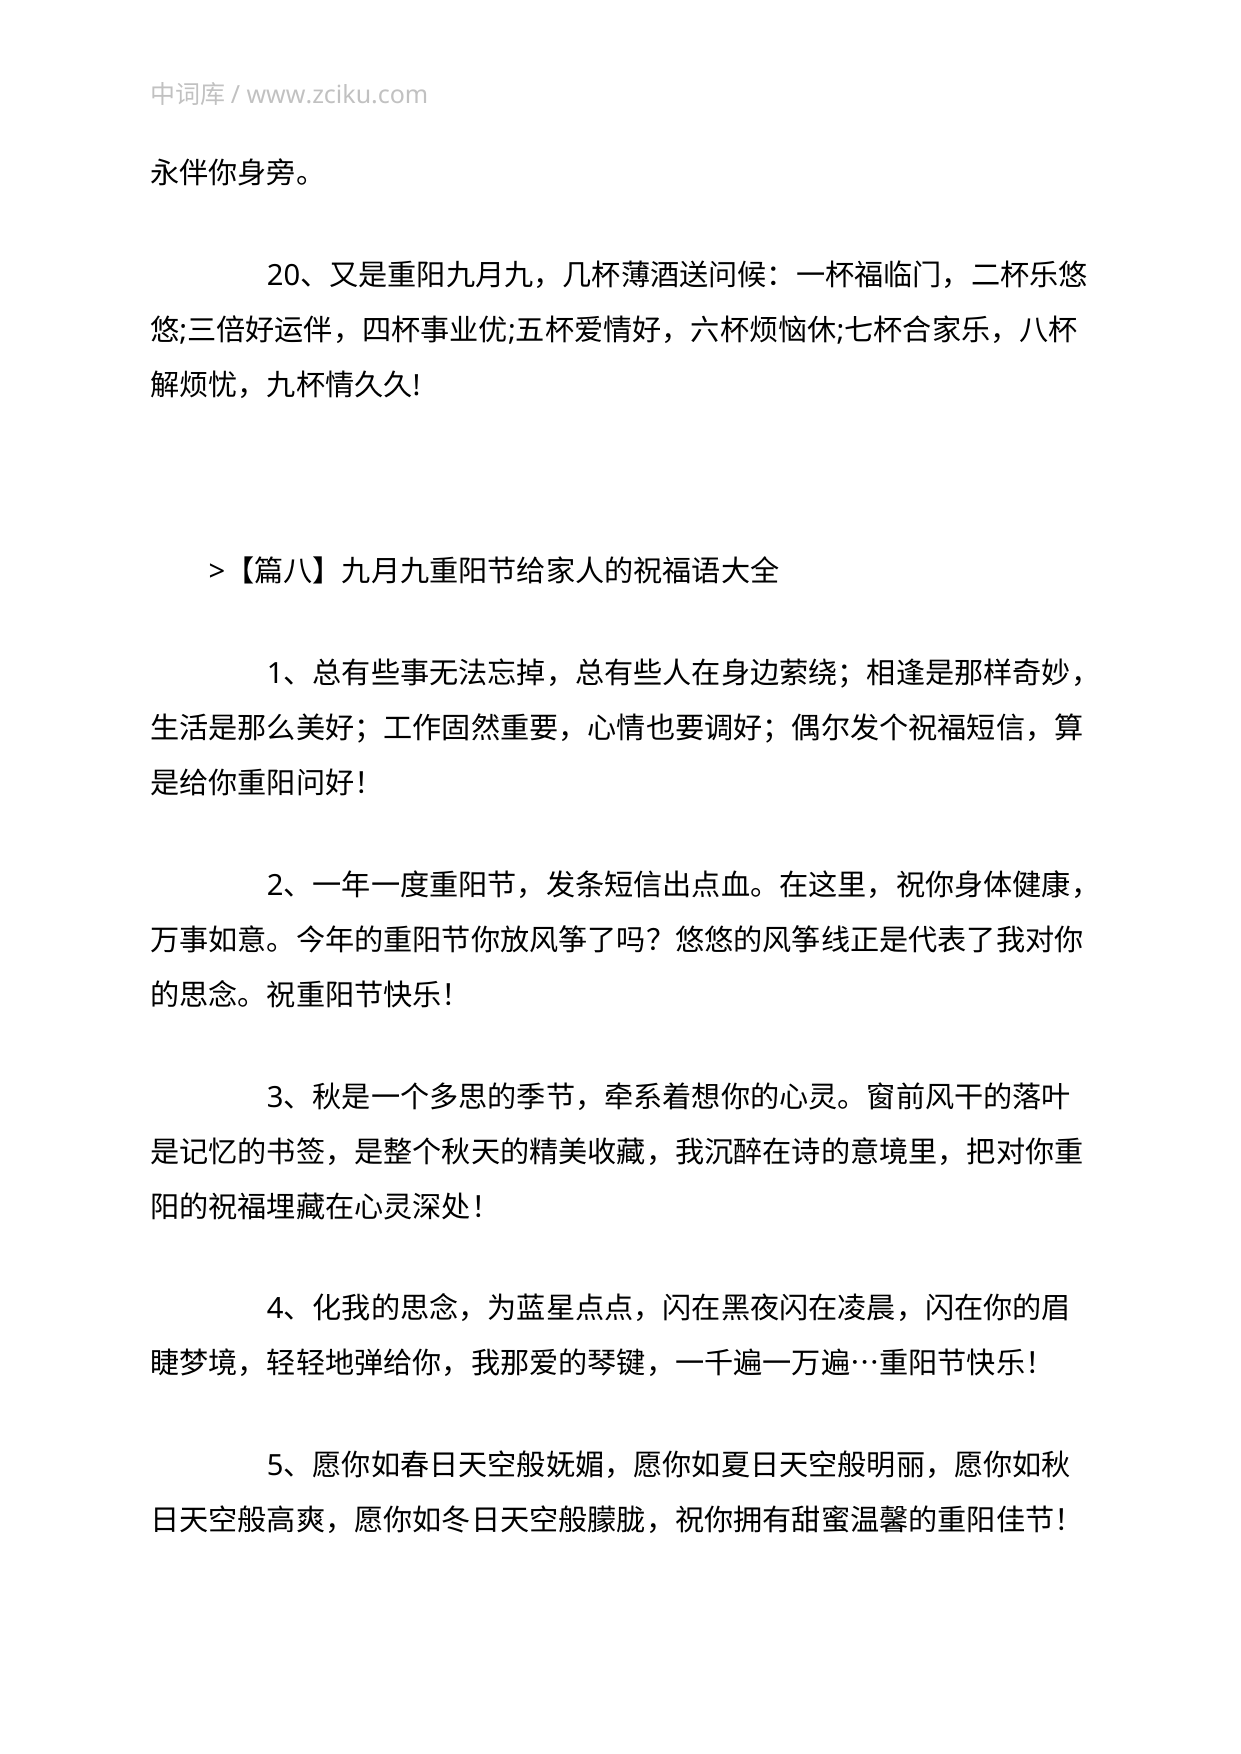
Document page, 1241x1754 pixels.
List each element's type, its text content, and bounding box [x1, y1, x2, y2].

text 5、愿你如春日天空般妩媚，愿你如夏日天空般明丽，愿你如秋日天空般高爽，愿你如冬日天空般朦胧，祝你拥有甜蜜温馨的重阳佳节！ [150, 1442, 1090, 1539]
text 3、秋是一个多思的季节，牵系着想你的心灵。窗前风干的落叶是记忆的书签，是整个秋天的精美收藏，我沉醉在诗的意境里，把对你重阳的祝福埋藏在心灵深处！ [150, 1073, 1090, 1225]
text 1、总有些事无法忘掉，总有些人在身边萦绕；相逢是那样奇妙，生活是那么美好；工作固然重要，心情也要调好；偶尔发个祝福短信，算是给你重阳问好！ [150, 650, 1090, 802]
text 4、化我的思念，为蓝星点点，闪在黑夜闪在凌晨，闪在你的眉睫梦境，轻轻地弹给你，我那爱的琴键，一千遍一万遍…重阳节快乐！ [150, 1285, 1090, 1382]
text >【篇八】九月九重阳节给家人的祝福语大全 [150, 548, 1090, 590]
text 2、一年一度重阳节，发条短信出点血。在这里，祝你身体健康，万事如意。今年的重阳节你放风筝了吗？悠悠的风筝线正是代表了我对你的思念。祝重阳节快乐！ [150, 862, 1090, 1014]
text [150, 150, 1090, 192]
text 20、又是重阳九月九，几杯薄酒送问候：一杯福临门，二杯乐悠悠;三倍好运伴，四杯事业优;五杯爱情好，六杯烦恼休;七杯合家乐，八杯解烦忧，九杯情久久! [150, 252, 1090, 404]
